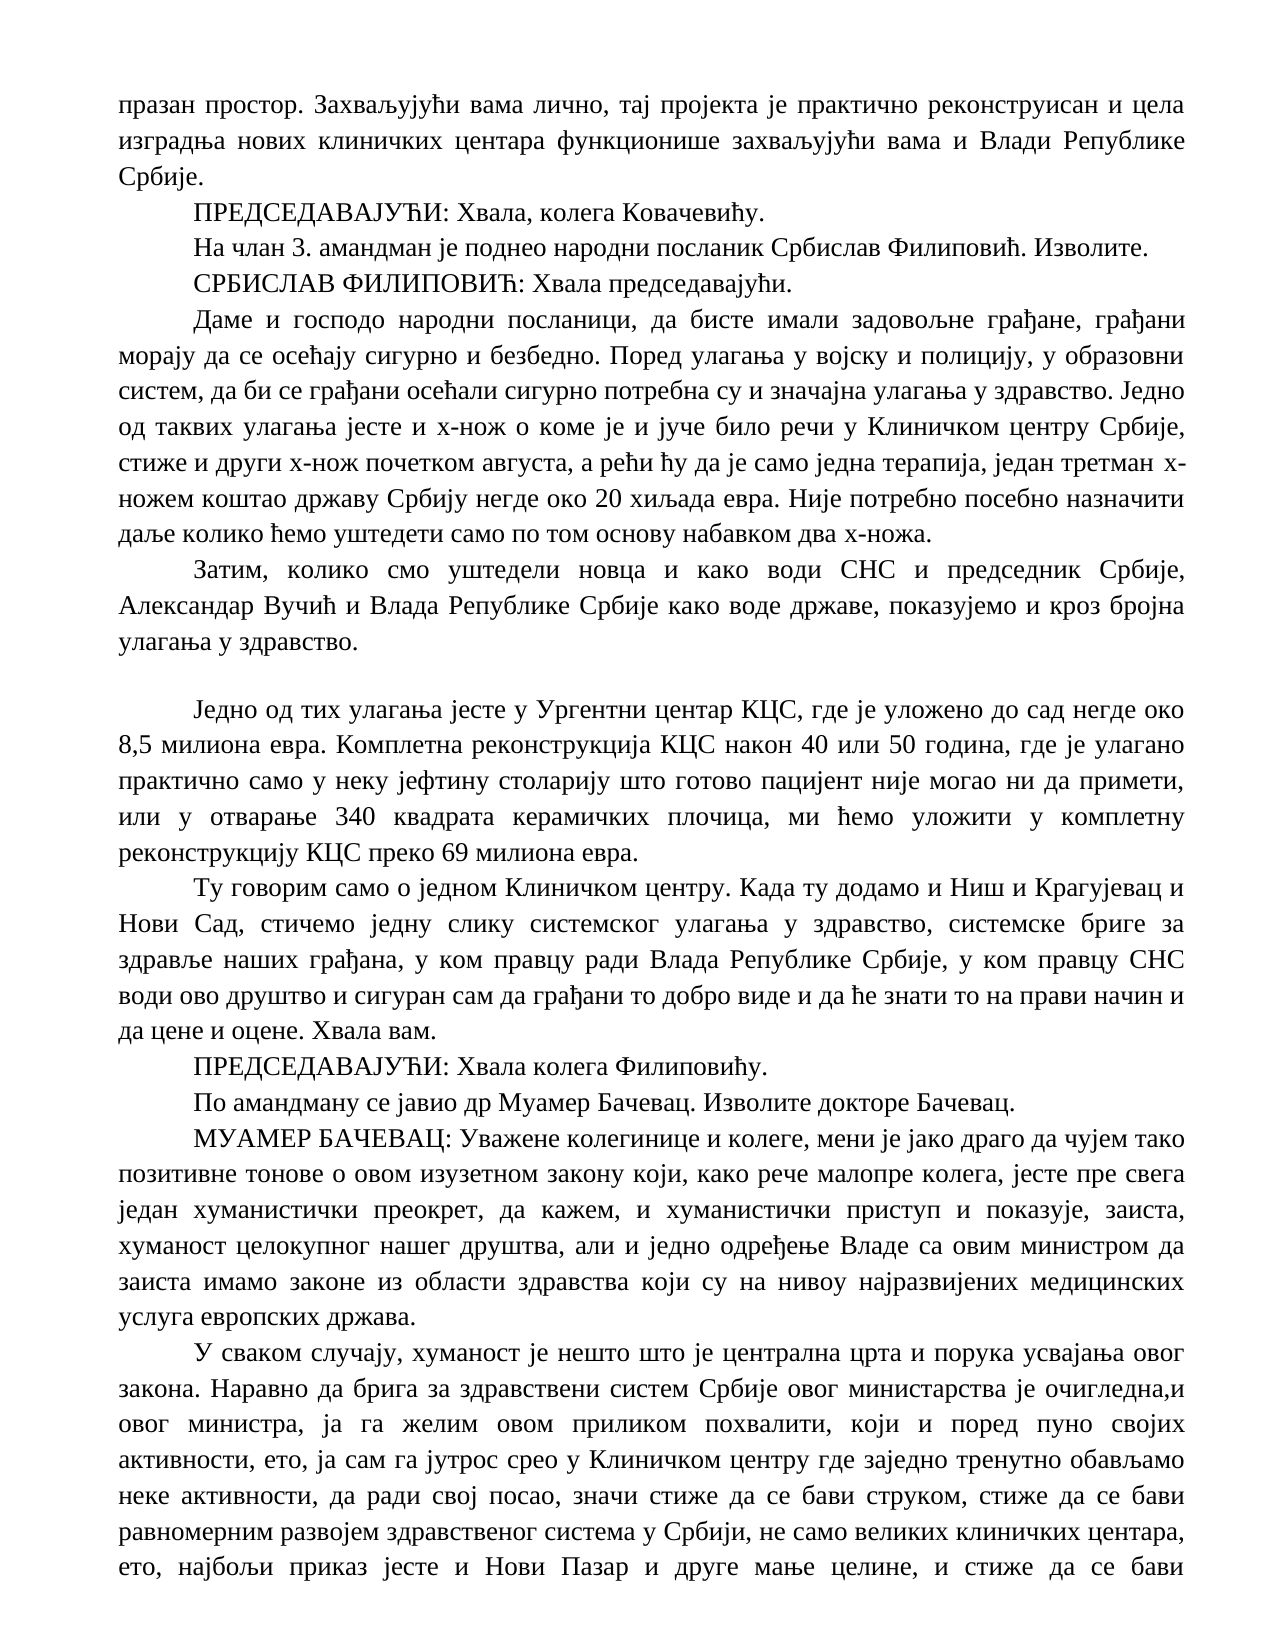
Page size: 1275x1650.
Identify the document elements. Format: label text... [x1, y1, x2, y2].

text Ту говорим само о једном Клиничком центру. Када ту додамо и Ниш и Крагујевац и Нови Сад, стичемо једну слику системског улагања у здравство, системске бриге за здравље наших грађана, у ком правцу ради Влада Републике Србије, у ком правцу СНС води ово друштво и сигуран сам да грађани то добро виде и да ће знати то на прави начин и да цене и оцене. Хвала вам. [118, 872, 1186, 1046]
text ПРЕДСЕДАВАЈУЋИ: Хвала, колега Ковачевићу. [118, 196, 1186, 227]
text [118, 1336, 1186, 1582]
text Једно од тих улагања јесте у Ургентни центар КЦС, где је уложено до сад негде око 8,5 милиона евра. Комплетна реконструкција КЦС након 40 или 50 година, где је улагано практично само у неку јефтину столарију што готово пацијент није могао ни да примети, или у отварање 340 квадрата керамичких плочица, ми ћемо уложити у комплетну реконструкцију КЦС преко 69 милиона евра. [118, 693, 1186, 867]
text На члан 3. амандман је поднео народни посланик Србислав Филиповић. Изволите. [118, 232, 1186, 263]
text По амандману се јавио др Муамер Бачевац. Изволите докторе Бачевац. [118, 1086, 1186, 1117]
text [118, 89, 1186, 191]
text ПРЕДСЕДАВАЈУЋИ: Хвала колега Филиповићу. [118, 1050, 1186, 1081]
text СРБИСЛАВ ФИЛИПОВИЋ: Хвала председавајући. [118, 267, 1186, 298]
text Даме и господо народни посланици, да бисте имали задовољне грађане, грађани морају да се осећају сигурно и безбедно. Поред улагања у војску и полицију, у образовни систем, да би се грађани осећали сигурно потребна су и значајна улагања у здравство. Једно од таквих улагања јесте и x-нож о коме је и јуче било речи у Клиничком центру Србије, стиже и други x-нож почетком августа, а рећи ћу да је само једна терапија, један третман x-ножем коштао државу Србију негде око 20 хиљада евра. Није потребно посебно назначити даље колико ћемо уштедети само по том основу набавком два x-ножа. [118, 303, 1186, 548]
text МУАМЕР БАЧЕВАЦ: Уважене колегинице и колеге, мени је јако драго да чујем тако позитивне тонове о овом изузетном закону који, како рече малопре колега, јесте пре свега један хуманистички преокрет, да кажем, и хуманистички приступ и показује, заиста, хуманост целокупног нашег друштва, али и једно одређење Владе са овим министром да заиста имамо законе из области здравства који су на нивоу најразвијених медицинских услуга европских држава. [118, 1122, 1186, 1331]
text Затим, колико смо уштедели новца и како води СНС и председник Србије, Александар Вучић и Влада Републике Србије како воде државе, показујемо и кроз бројна улагања у здравство. [118, 553, 1186, 656]
